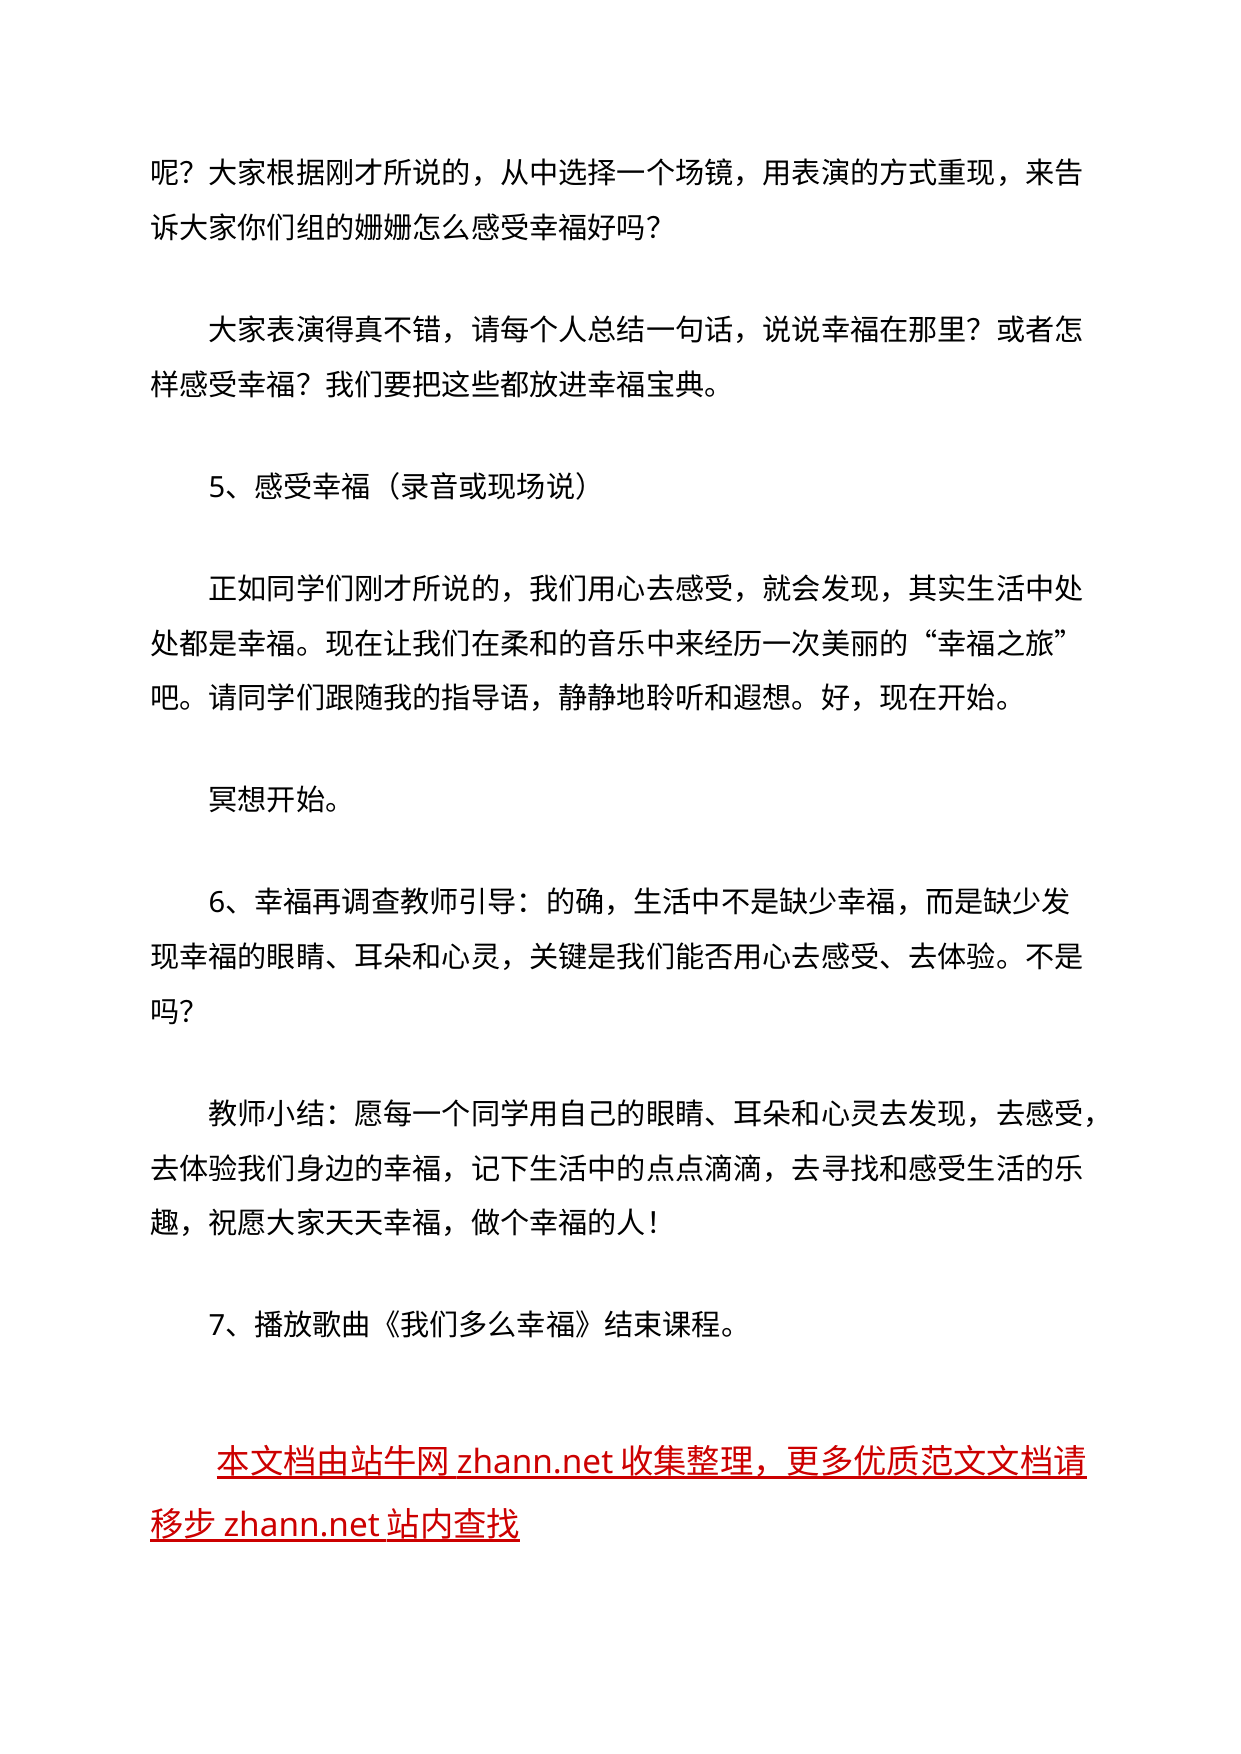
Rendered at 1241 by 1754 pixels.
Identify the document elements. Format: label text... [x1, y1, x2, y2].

text 正如同学们刚才所说的，我们用心去感受，就会发现，其实生活中处处都是幸福。现在让我们在柔和的音乐中来经历一次美丽的“幸福之旅”吧。请同学们跟随我的指导语，静静地聆听和遐想。好，现在开始。 [150, 565, 1090, 717]
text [150, 150, 1090, 247]
text 教师小结：愿每一个同学用自己的眼睛、耳朵和心灵去发现，去感受，去体验我们身边的幸福，记下生活中的点点滴滴，去寻找和感受生活的乐趣，祝愿大家天天幸福，做个幸福的人！ [150, 1090, 1090, 1242]
text 本文档由站牛网zhann.net收集整理，更多优质范文文档请移步zhann.net站内查找 [150, 1435, 1090, 1546]
text 大家表演得真不错，请每个人总结一句话，说说幸福在那里？或者怎样感受幸福？我们要把这些都放进幸福宝典。 [150, 307, 1090, 404]
text 5、感受幸福（录音或现场说） [150, 463, 1090, 506]
text 7、播放歌曲《我们多么幸福》结束课程。 [150, 1302, 1090, 1344]
text 冥想开始。 [150, 777, 1090, 819]
text 6、幸福再调查教师引导：的确，生活中不是缺少幸福，而是缺少发现幸福的眼睛、耳朵和心灵，关键是我们能否用心去感受、去体验。不是吗？ [150, 879, 1090, 1031]
